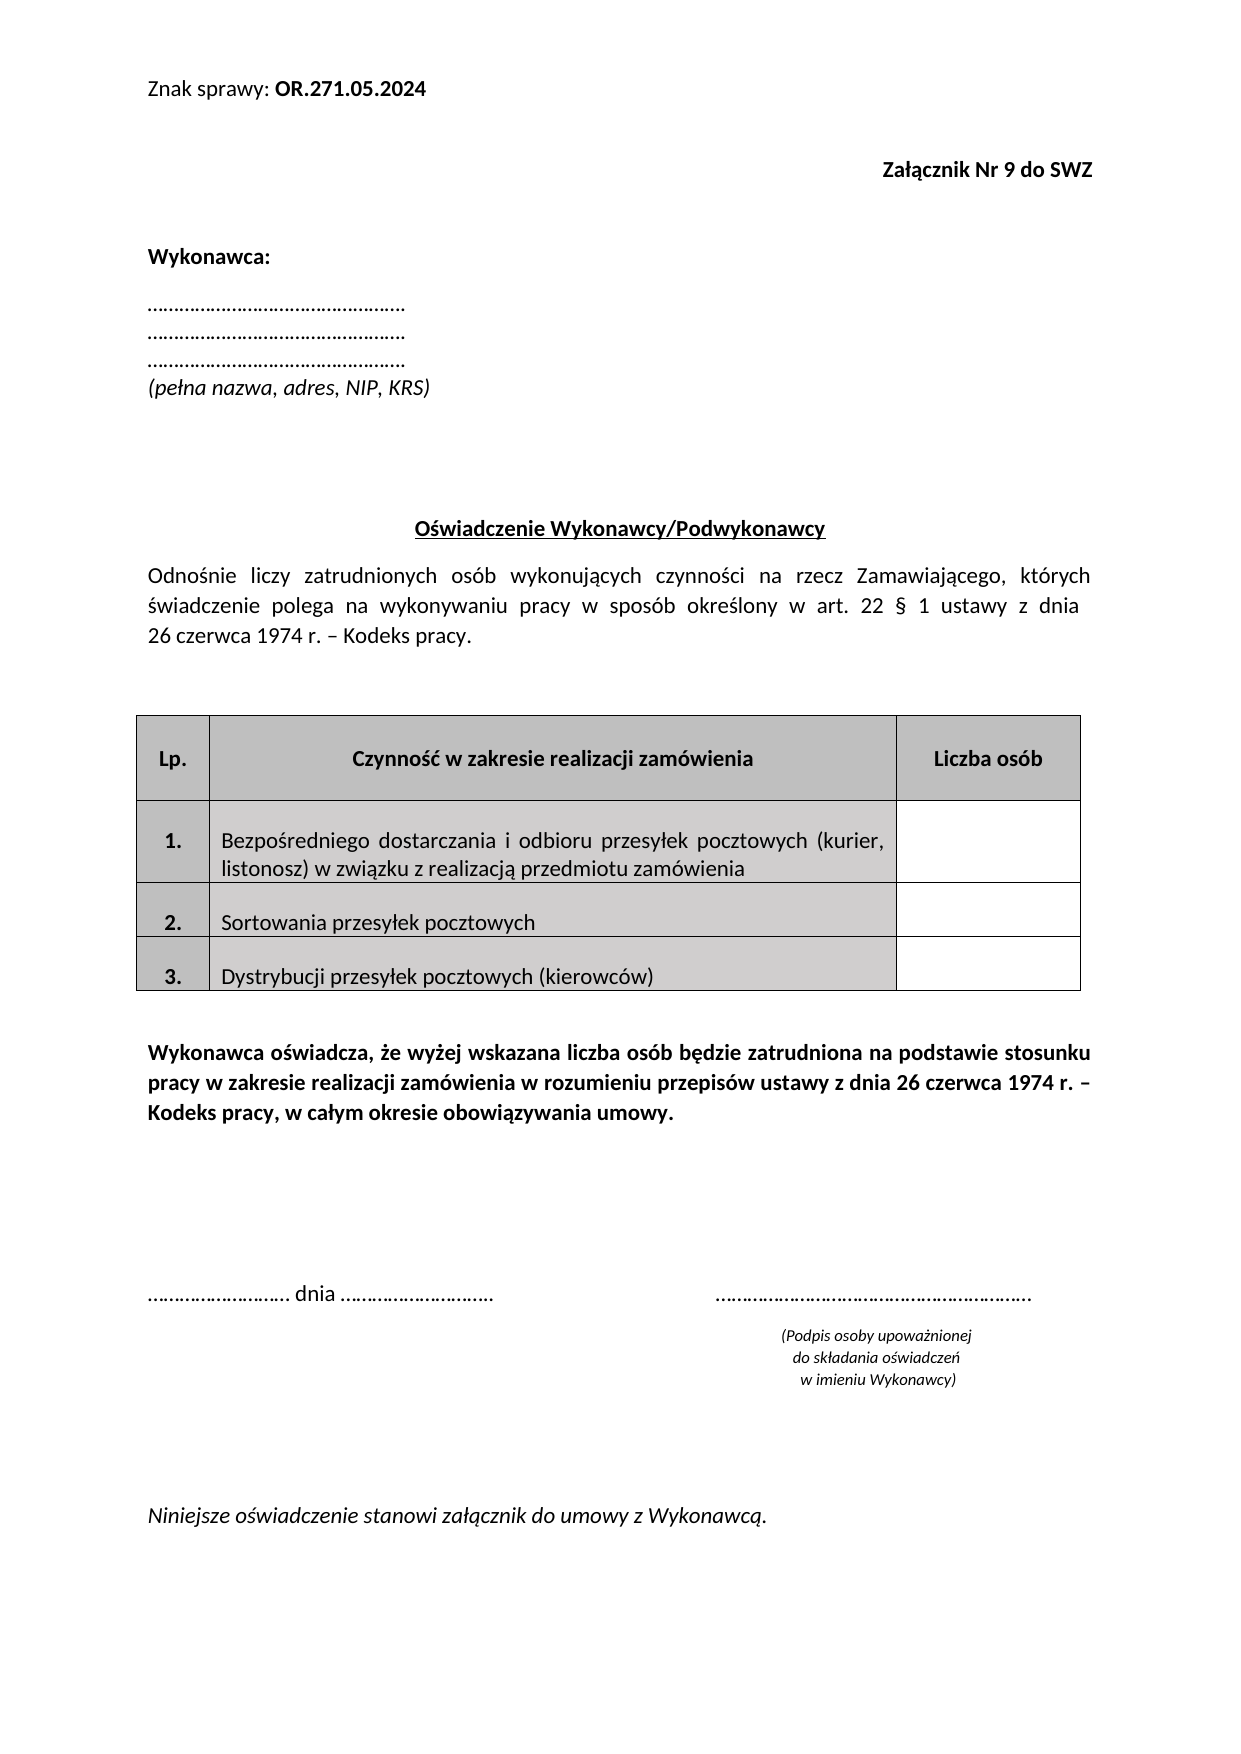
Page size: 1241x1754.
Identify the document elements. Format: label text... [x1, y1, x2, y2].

table_cell Sortowania przesyłek pocztowych [210, 883, 896, 936]
table_cell 1. [137, 801, 209, 882]
text …………………………………………. [148, 317, 1093, 345]
table_header Liczba osób [897, 716, 1080, 800]
table_header Czynność w zakresie realizacji zamówienia [210, 716, 896, 800]
text (pełna nazwa, adres, NIP, KRS) [148, 373, 1093, 401]
text Oświadczenie Wykonawcy/Podwykonawcy [148, 514, 1093, 542]
table_cell Bezpośredniego dostarczania i odbioru przesyłek pocztowych (kurier, listonosz) w związku z realizacją przedmiotu zamówienia [210, 801, 896, 882]
table_cell [897, 883, 1080, 936]
text Odnośnie liczy zatrudnionych osób wykonujących czynności na rzecz Zamawiającego, których świadczenie polega na wykonywaniu pracy w sposób określony w art. 22 § 1 ustawy z dnia 26 czerwca 1974 r. – Kodeks pracy. [148, 561, 1093, 649]
text Wykonawca: [148, 242, 1093, 270]
text Niniejsze oświadczenie stanowi załącznik do umowy z Wykonawcą. [148, 1502, 1093, 1530]
table_cell Dystrybucji przesyłek pocztowych (kierowców) [210, 937, 896, 990]
text Załącznik Nr 9 do SWZ [148, 155, 1093, 183]
text Wykonawca oświadcza, że wyżej wskazana liczba osób będzie zatrudniona na podstawie stosunku pracy w zakresie realizacji zamówienia w rozumieniu przepisów ustawy z dnia 26 czerwca 1974 r. – Kodeks pracy, w całym okresie obowiązywania umowy. [148, 1038, 1093, 1127]
table_header Lp. [137, 716, 209, 800]
text …………………………………………. [148, 289, 1093, 317]
text (Podpis osoby upoważnionej do składania oświadczeń w imieniu Wykonawcy) [664, 1326, 1093, 1390]
table_cell 2. [137, 883, 209, 936]
table_cell 3. [137, 937, 209, 990]
table_cell [897, 801, 1080, 882]
text ……………………… dnia ……………………….. …………………………………………………… [148, 1279, 1093, 1307]
table_cell [897, 937, 1080, 990]
text …………………………………………. [148, 345, 1093, 373]
